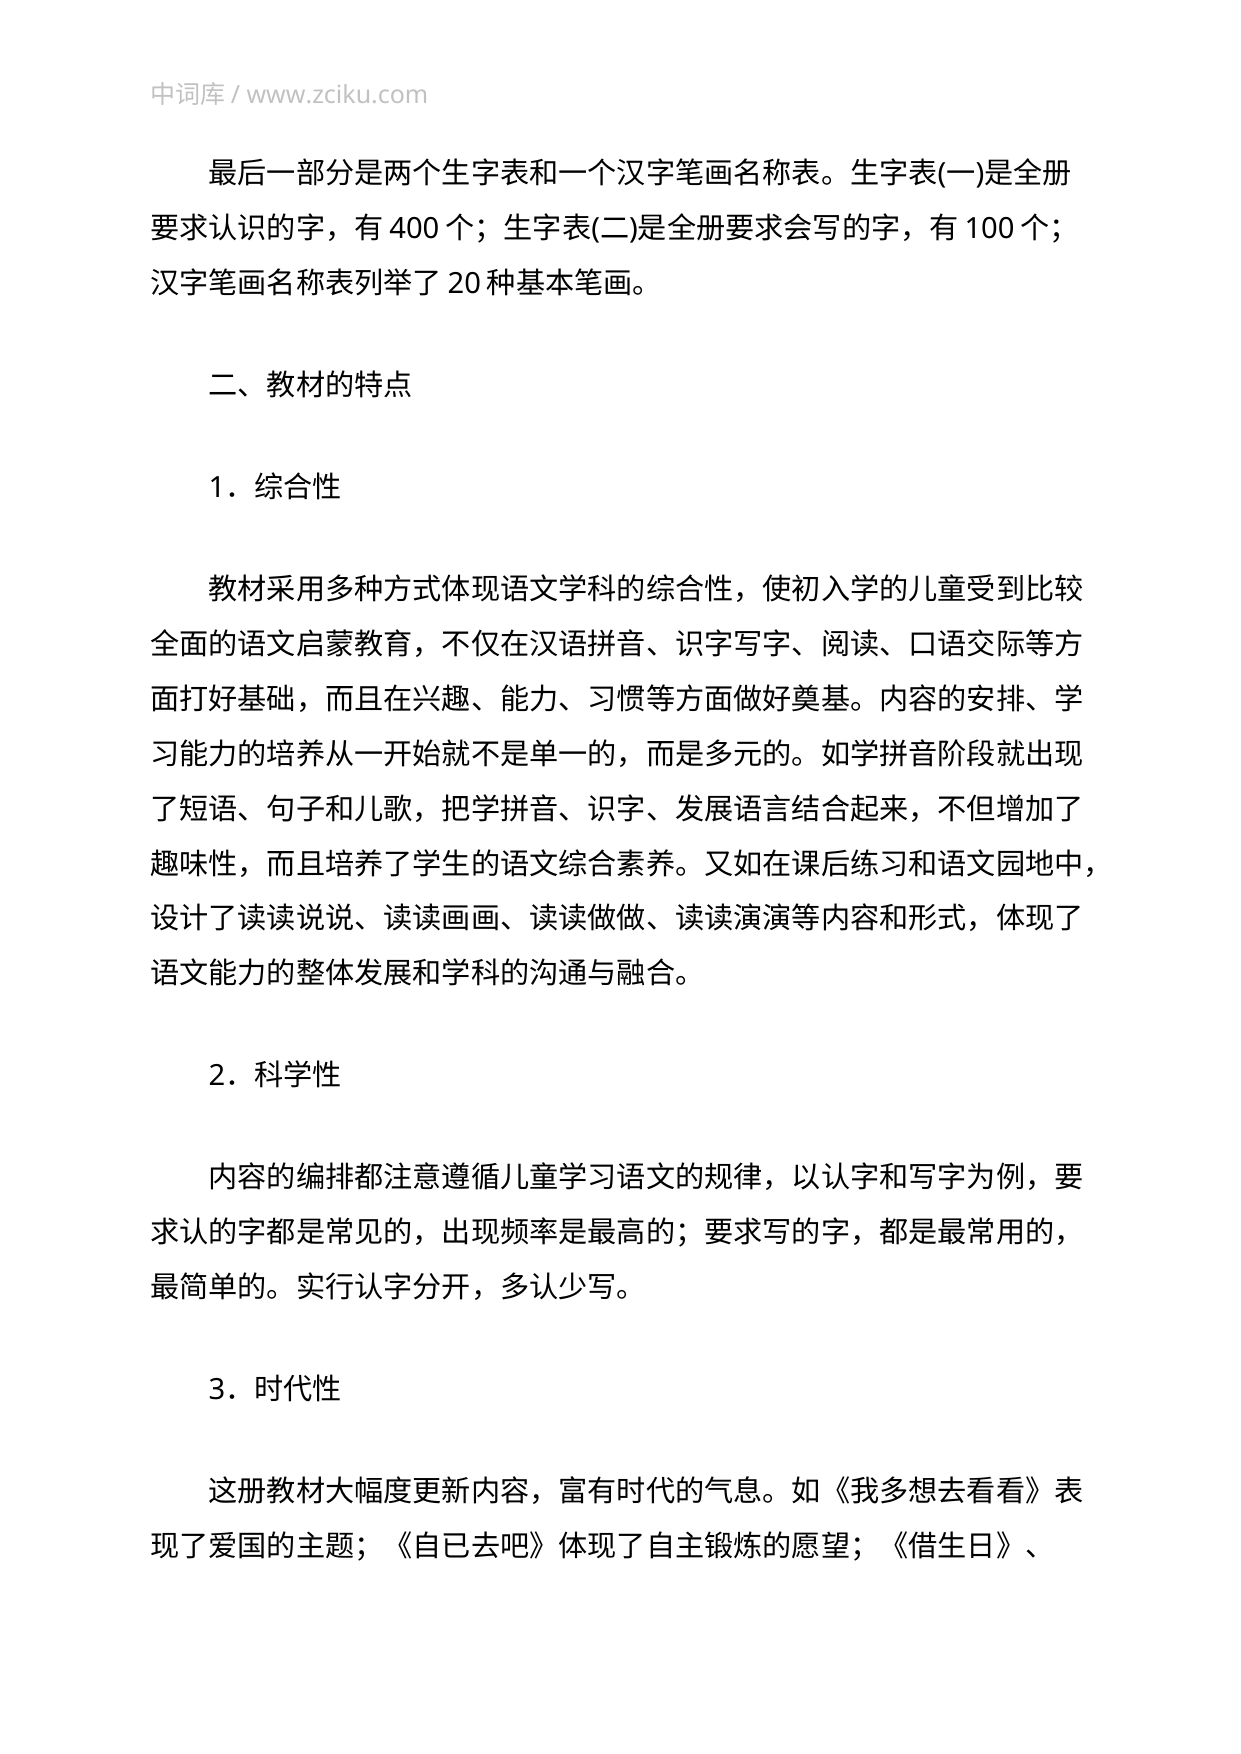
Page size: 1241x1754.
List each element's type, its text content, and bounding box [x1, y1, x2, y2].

text 1．综合性 [150, 464, 1090, 506]
text 2．科学性 [150, 1052, 1090, 1094]
text 教材采用多种方式体现语文学科的综合性，使初入学的儿童受到比较全面的语文启蒙教育，不仅在汉语拼音、识字写字、阅读、口语交际等方面打好基础，而且在兴趣、能力、习惯等方面做好奠基。内容的安排、学习能力的培养从一开始就不是单一的，而是多元的。如学拼音阶段就出现了短语、句子和儿歌，把学拼音、识字、发展语言结合起来，不但增加了趣味性，而且培养了学生的语文综合素养。又如在课后练习和语文园地中，设计了读读说说、读读画画、读读做做、读读演演等内容和形式，体现了语文能力的整体发展和学科的沟通与融合。 [150, 566, 1090, 992]
text 3．时代性 [150, 1365, 1090, 1408]
text 内容的编排都注意遵循儿童学习语文的规律，以认字和写字为例，要求认的字都是常见的，出现频率是最高的；要求写的字，都是最常用的，最简单的。实行认字分开，多认少写。 [150, 1154, 1090, 1306]
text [150, 1467, 1090, 1564]
text 最后一部分是两个生字表和一个汉字笔画名称表。生字表(一)是全册要求认识的字，有400个；生字表(二)是全册要求会写的字，有100个；汉字笔画名称表列举了20种基本笔画。 [150, 150, 1090, 302]
text 二、教材的特点 [150, 362, 1090, 404]
